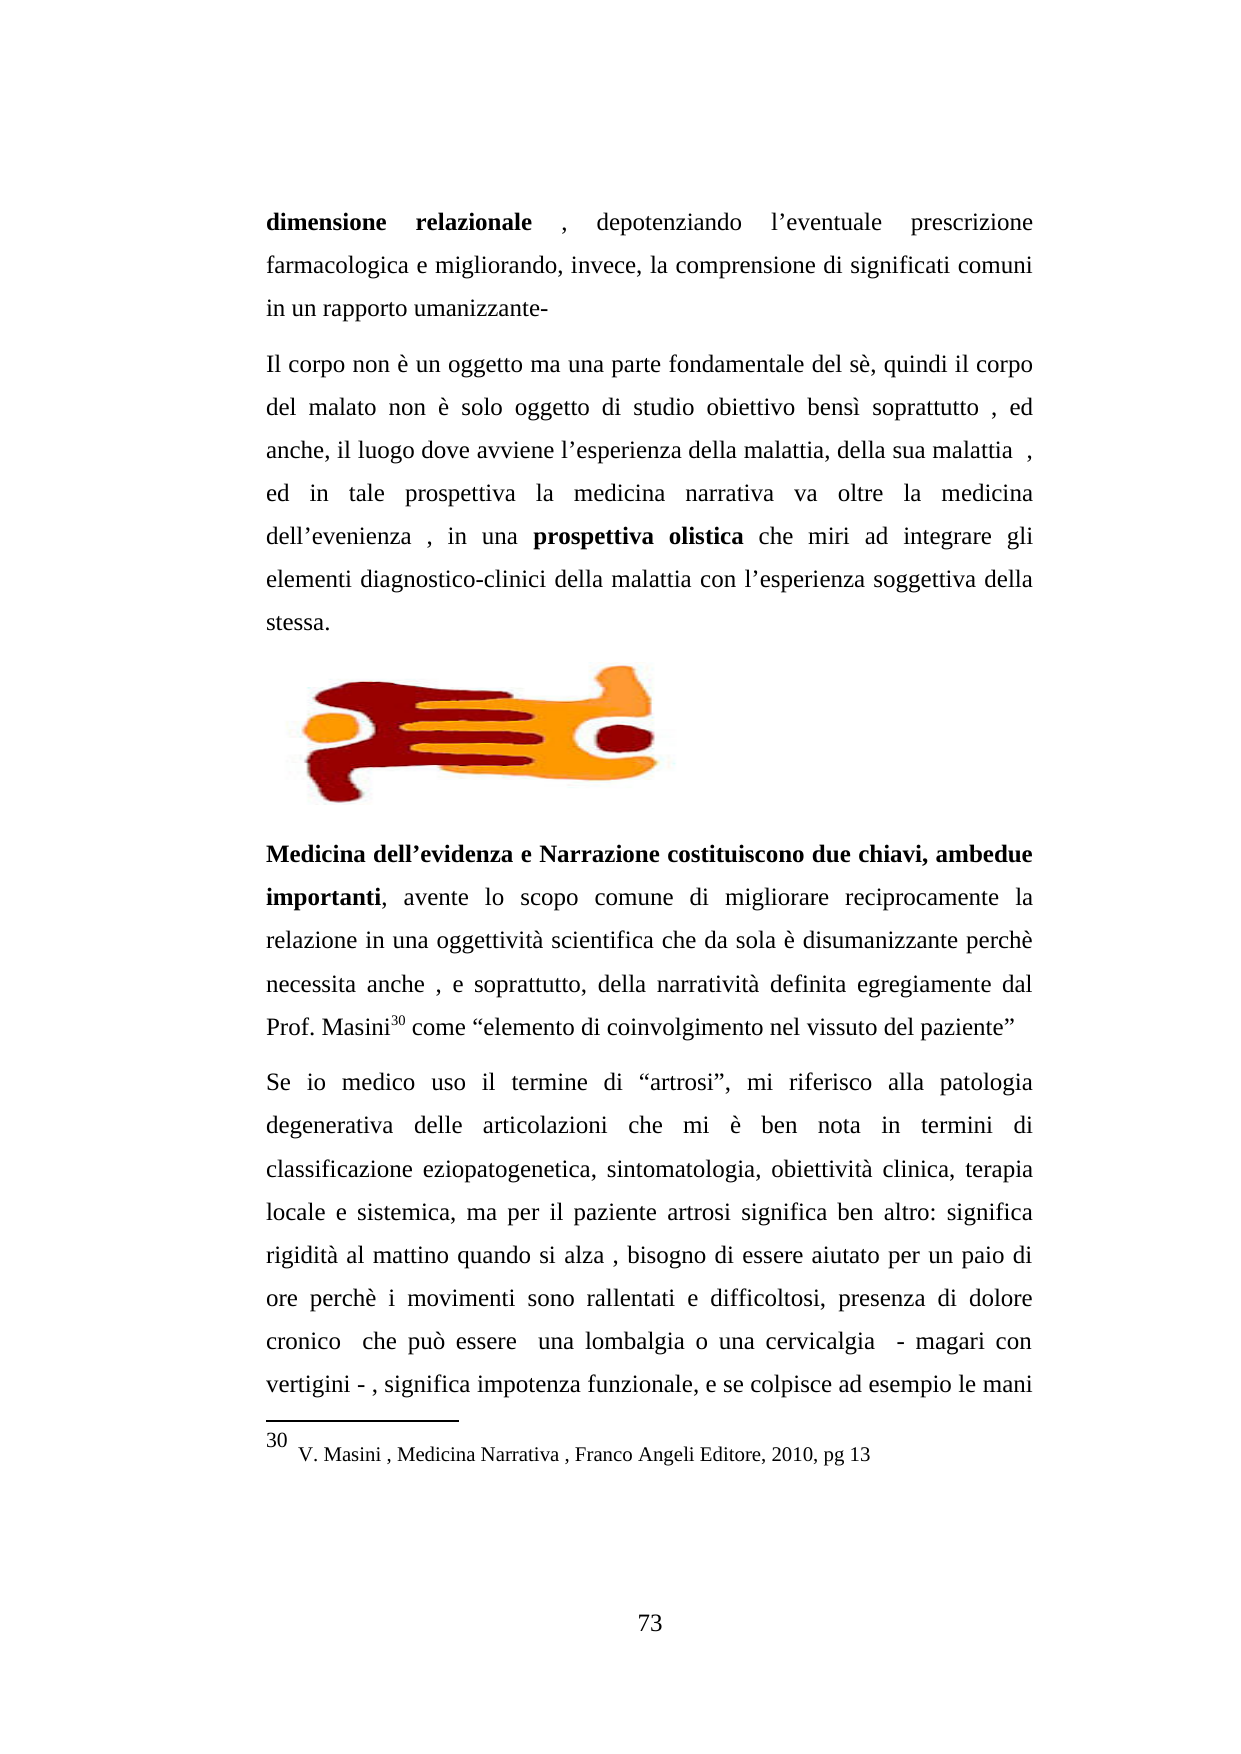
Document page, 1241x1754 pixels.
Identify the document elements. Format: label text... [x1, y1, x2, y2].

text Medicina dell’evidenza e Narrazione costituiscono due chiavi, ambedue importanti, avente lo scopo comune di migliorare reciprocamente la relazione in una oggettività scientifica che da sola è disumanizzante perchè necessita anche , e soprattutto, della narratività definita egregiamente dal Prof. Masini come “elemento di coinvolgimento nel vissuto del paziente” [266, 839, 1034, 1041]
picture [265, 662, 698, 806]
text Il corpo non è un oggetto ma una parte fondamentale del sè, quindi il corpo del malato non è solo oggetto di studio obiettivo bensì soprattutto , ed anche, il luogo dove avviene l’esperienza della malattia, della sua malattia , ed in tale prospettiva la medicina narrativa va oltre la medicina dell’evenienza , in una prospettiva olistica che miri ad integrare gli elementi diagnostico-clinici della malattia con l’esperienza soggettiva della stessa. [266, 349, 1034, 636]
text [266, 207, 1034, 322]
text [266, 1067, 1034, 1398]
